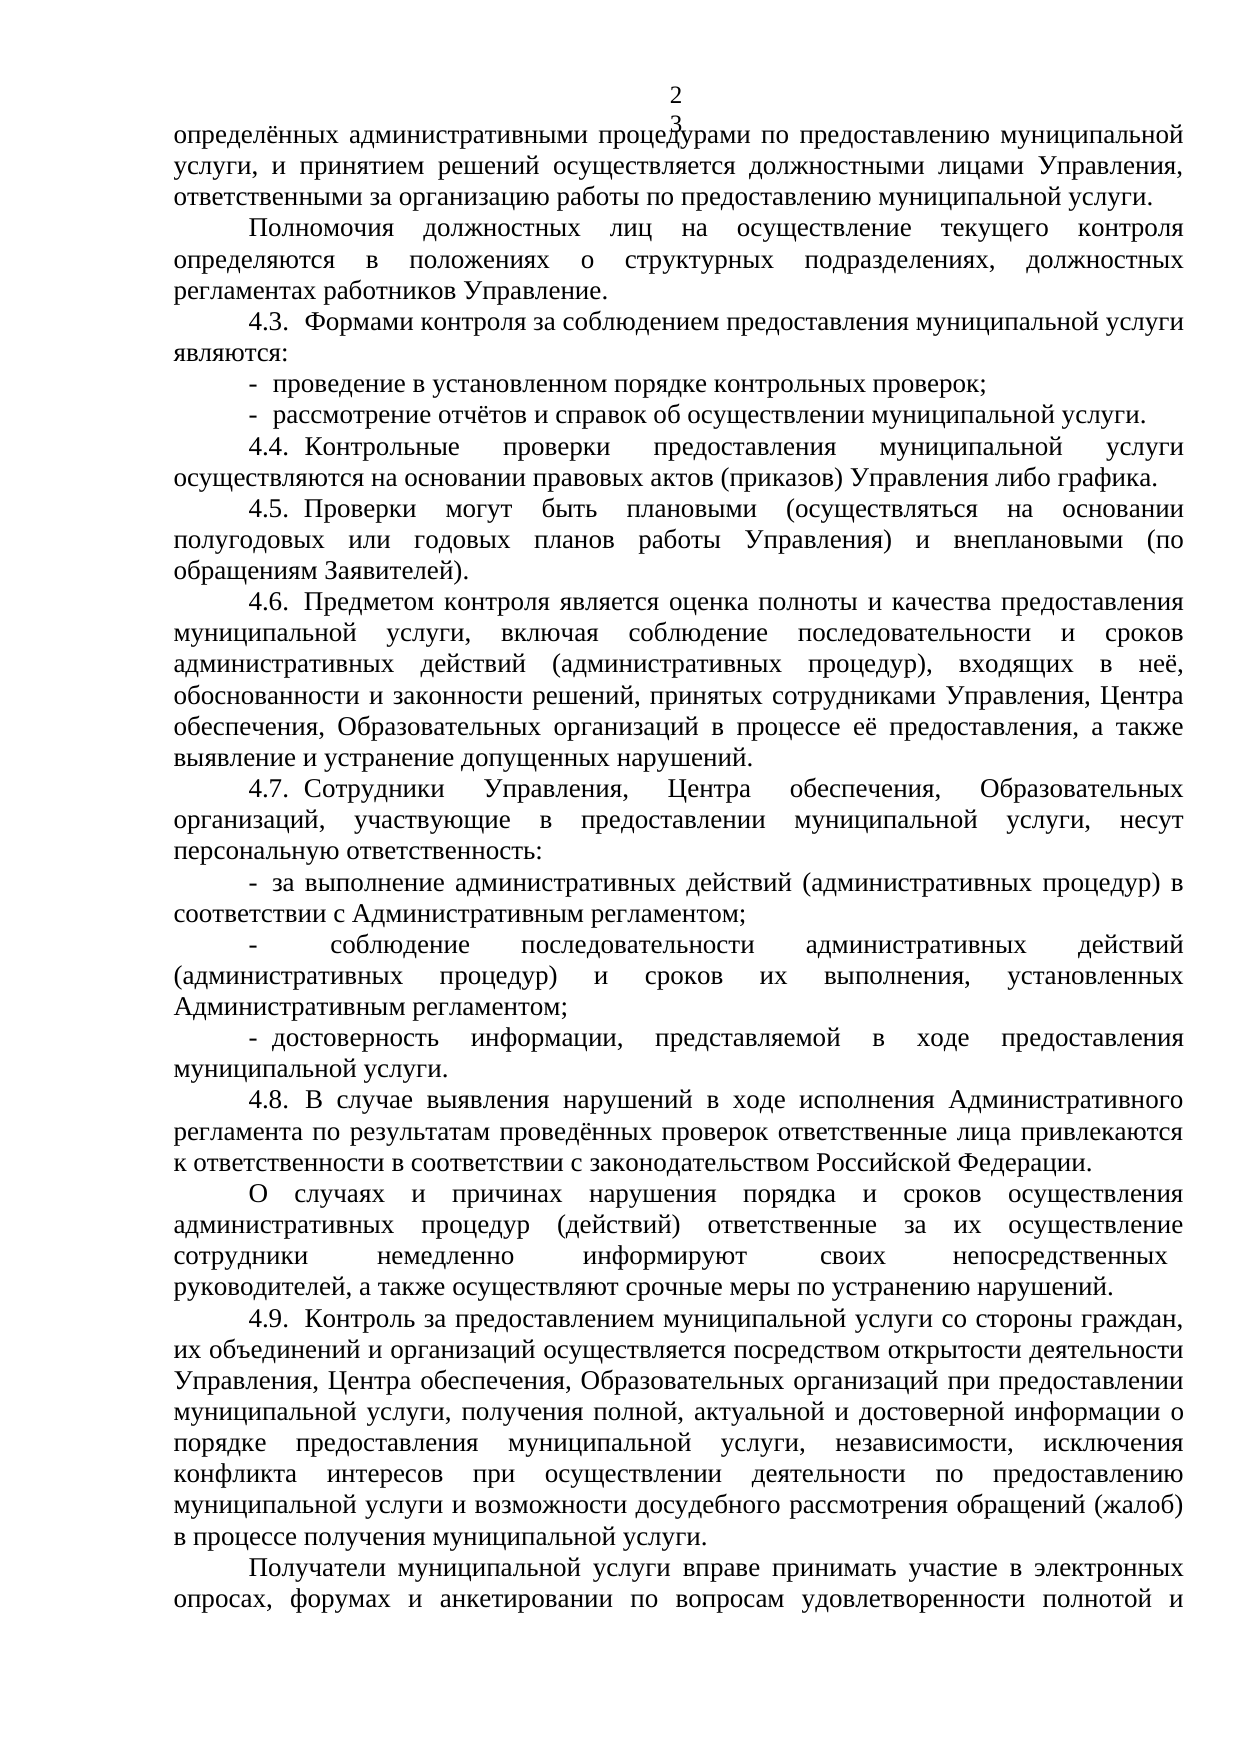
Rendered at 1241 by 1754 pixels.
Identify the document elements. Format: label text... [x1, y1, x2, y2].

list Контроль за предоставлением муниципальной услуги со стороны граждан, их объединений и организаций осуществляется посредством открытости деятельности Управления, Центра обеспечения, Образовательных организаций при предоставлении муниципальной услуги, получения полной, актуальной и достоверной информации о порядке предоставления муниципальной услуги, независимости, исключения конфликта интересов при осуществлении деятельности по предоставлению муниципальной услуги и возможности досудебного рассмотрения обращений (жалоб) в процессе получения муниципальной услуги. [173, 1302, 1185, 1551]
list В случае выявления нарушений в ходе исполнения Административного регламента по результатам проведённых проверок ответственные лица привлекаются к ответственности в соответствии с законодательством Российской Федерации. [173, 1084, 1185, 1177]
text руководителей, а также осуществляют срочные меры по устранению нарушений. [173, 1271, 1185, 1302]
list Проверки могут быть плановыми (осуществляться на основании полугодовых или годовых планов работы Управления) и внеплановыми (по обращениям Заявителей). [173, 492, 1185, 585]
list Формами контроля за соблюдением предоставления муниципальной услуги являются: [173, 305, 1185, 367]
list рассмотрение отчётов и справок об осуществлении муниципальной услуги. [173, 398, 1185, 429]
list достоверность информации, представляемой в ходе предоставления муниципальной услуги. [173, 1021, 1185, 1084]
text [173, 1551, 1185, 1613]
list Контрольные проверки предоставления муниципальной услуги осуществляются на основании правовых актов (приказов) Управления либо графика. [173, 429, 1185, 492]
text О случаях и причинах нарушения порядка и сроков осуществления административных процедур (действий) ответственные за их осуществление сотрудники немедленно информируют своих непосредственных [173, 1177, 1185, 1271]
list Предметом контроля является оценка полноты и качества предоставления муниципальной услуги, включая соблюдение последовательности и сроков административных действий (административных процедур), входящих в неё, обоснованности и законности решений, принятых сотрудниками Управления, Центра обеспечения, Образовательных организаций в процессе её предоставления, а также выявление и устранение допущенных нарушений. [173, 585, 1185, 772]
list проведение в установленном порядке контрольных проверок; [173, 367, 1185, 398]
list за выполнение административных действий (административных процедур) в соответствии с Административным регламентом; [173, 866, 1185, 928]
list соблюдение последовательности административных действий (административных процедур) и сроков их выполнения, установленных Административным регламентом; [173, 928, 1185, 1021]
list Сотрудники Управления, Центра обеспечения, Образовательных организаций, участвующие в предоставлении муниципальной услуги, несут персональную ответственность: [173, 772, 1185, 866]
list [173, 118, 1185, 212]
text Полномочия должностных лиц на осуществление текущего контроля определяются в положениях о структурных подразделениях, должностных регламентах работников Управление. [173, 212, 1185, 305]
